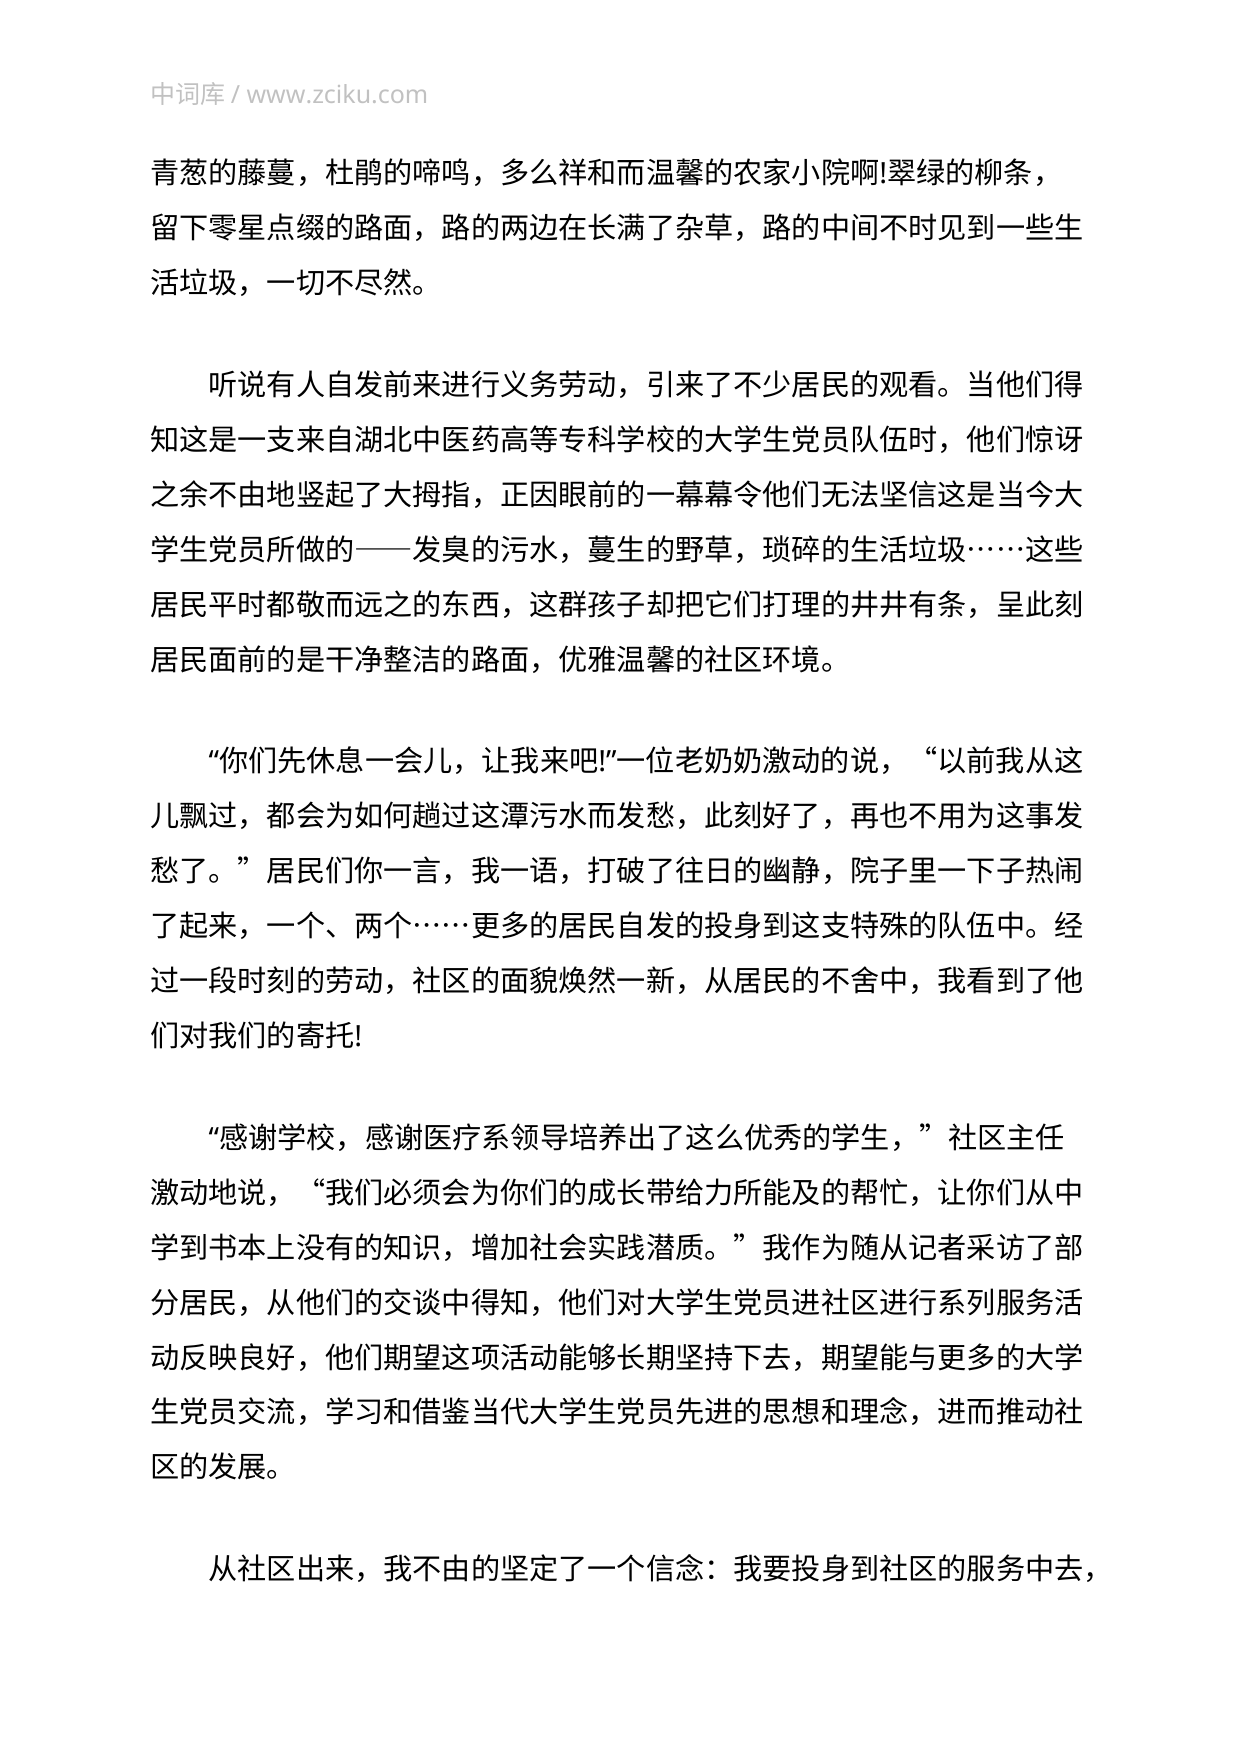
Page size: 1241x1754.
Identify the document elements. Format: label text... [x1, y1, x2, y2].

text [150, 1546, 1090, 1588]
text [150, 150, 1090, 302]
text 听说有人自发前来进行义务劳动，引来了不少居民的观看。当他们得知这是一支来自湖北中医药高等专科学校的大学生党员队伍时，他们惊讶之余不由地竖起了大拇指，正因眼前的一幕幕令他们无法坚信这是当今大学生党员所做的——发臭的污水，蔓生的野草，琐碎的生活垃圾……这些居民平时都敬而远之的东西，这群孩子却把它们打理的井井有条，呈此刻居民面前的是干净整洁的路面，优雅温馨的社区环境。 [150, 362, 1090, 678]
text “感谢学校，感谢医疗系领导培养出了这么优秀的学生，”社区主任激动地说，“我们必须会为你们的成长带给力所能及的帮忙，让你们从中学到书本上没有的知识，增加社会实践潜质。”我作为随从记者采访了部分居民，从他们的交谈中得知，他们对大学生党员进社区进行系列服务活动反映良好，他们期望这项活动能够长期坚持下去，期望能与更多的大学生党员交流，学习和借鉴当代大学生党员先进的思想和理念，进而推动社区的发展。 [150, 1114, 1090, 1486]
text “你们先休息一会儿，让我来吧!”一位老奶奶激动的说，“以前我从这儿飘过，都会为如何趟过这潭污水而发愁，此刻好了，再也不用为这事发愁了。”居民们你一言，我一语，打破了往日的幽静，院子里一下子热闹了起来，一个、两个……更多的居民自发的投身到这支特殊的队伍中。经过一段时刻的劳动，社区的面貌焕然一新，从居民的不舍中，我看到了他们对我们的寄托! [150, 738, 1090, 1055]
